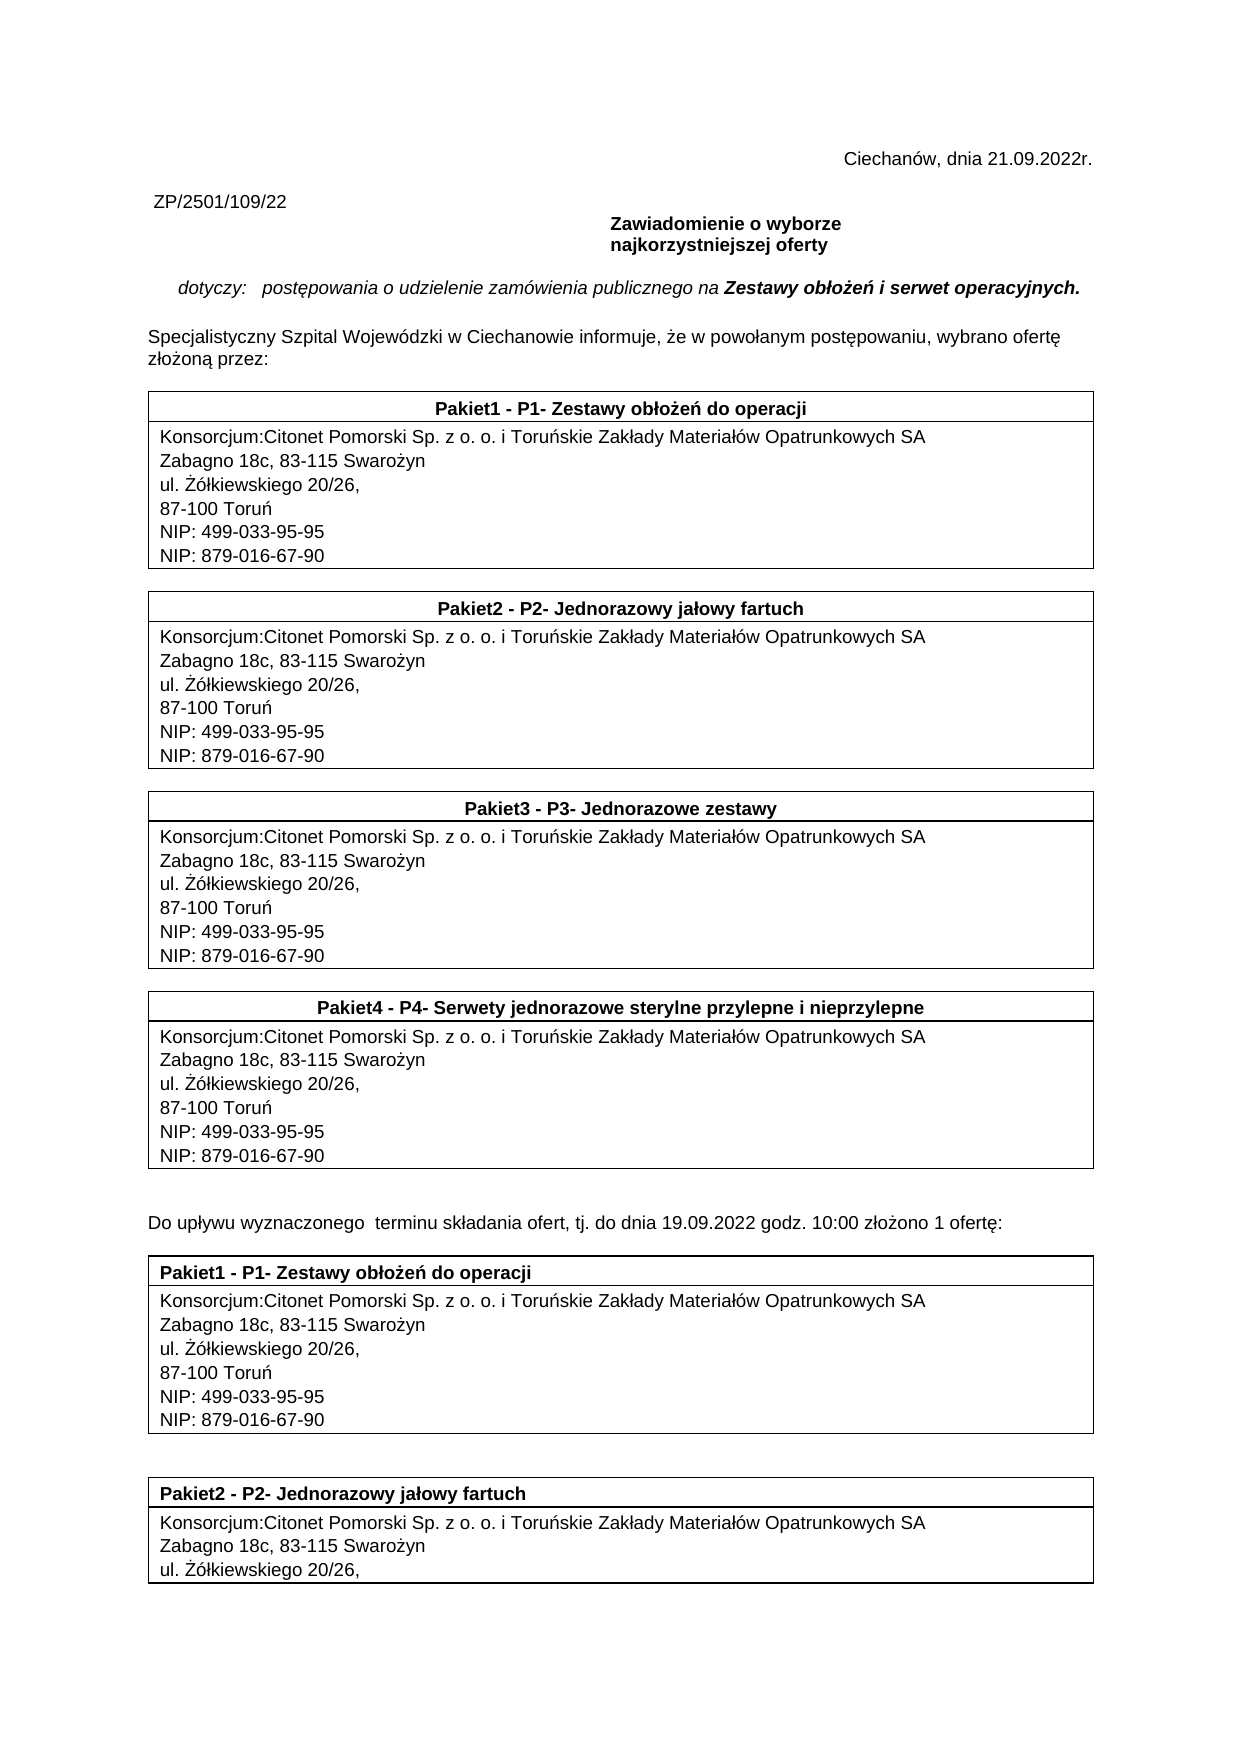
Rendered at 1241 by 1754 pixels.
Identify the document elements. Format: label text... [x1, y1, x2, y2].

text Specjalistyczny Szpital Wojewódzki w Ciechanowie informuje, że w powołanym postępowaniu, wybrano ofertę złożoną przez: [148, 326, 1093, 369]
table_header Pakiet1 - P1- Zestawy obłożeń do operacji [149, 1257, 1093, 1285]
table_header Pakiet4 - P4- Serwety jednorazowe sterylne przylepne i nieprzylepne [149, 992, 1093, 1020]
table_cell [149, 1508, 1093, 1582]
text Do upływu wyznaczonego terminu składania ofert, tj. do dnia 19.09.2022 godz. 10:00 złożono 1 ofertę: [148, 1212, 1081, 1234]
text Ciechanów, dnia 21.09.2022r. [148, 148, 1093, 169]
text ZP/2501/109/22 [153, 191, 1093, 212]
text najkorzystniejszej oferty [148, 234, 1093, 255]
text Zawiadomienie o wyborze [148, 212, 1093, 234]
table_header Pakiet2 - P2- Jednorazowy jałowy fartuch [149, 1478, 1093, 1506]
subtitle dotyczy: postępowania o udzielenie zamówienia publicznego na Zestawy obłożeń i serwet operacyjnych. [178, 277, 1093, 298]
table_header Pakiet3 - P3- Jednorazowe zestawy [149, 792, 1093, 820]
table_header Pakiet2 - P2- Jednorazowy jałowy fartuch [149, 592, 1093, 621]
table_header Pakiet1 - P1- Zestawy obłożeń do operacji [149, 392, 1093, 421]
